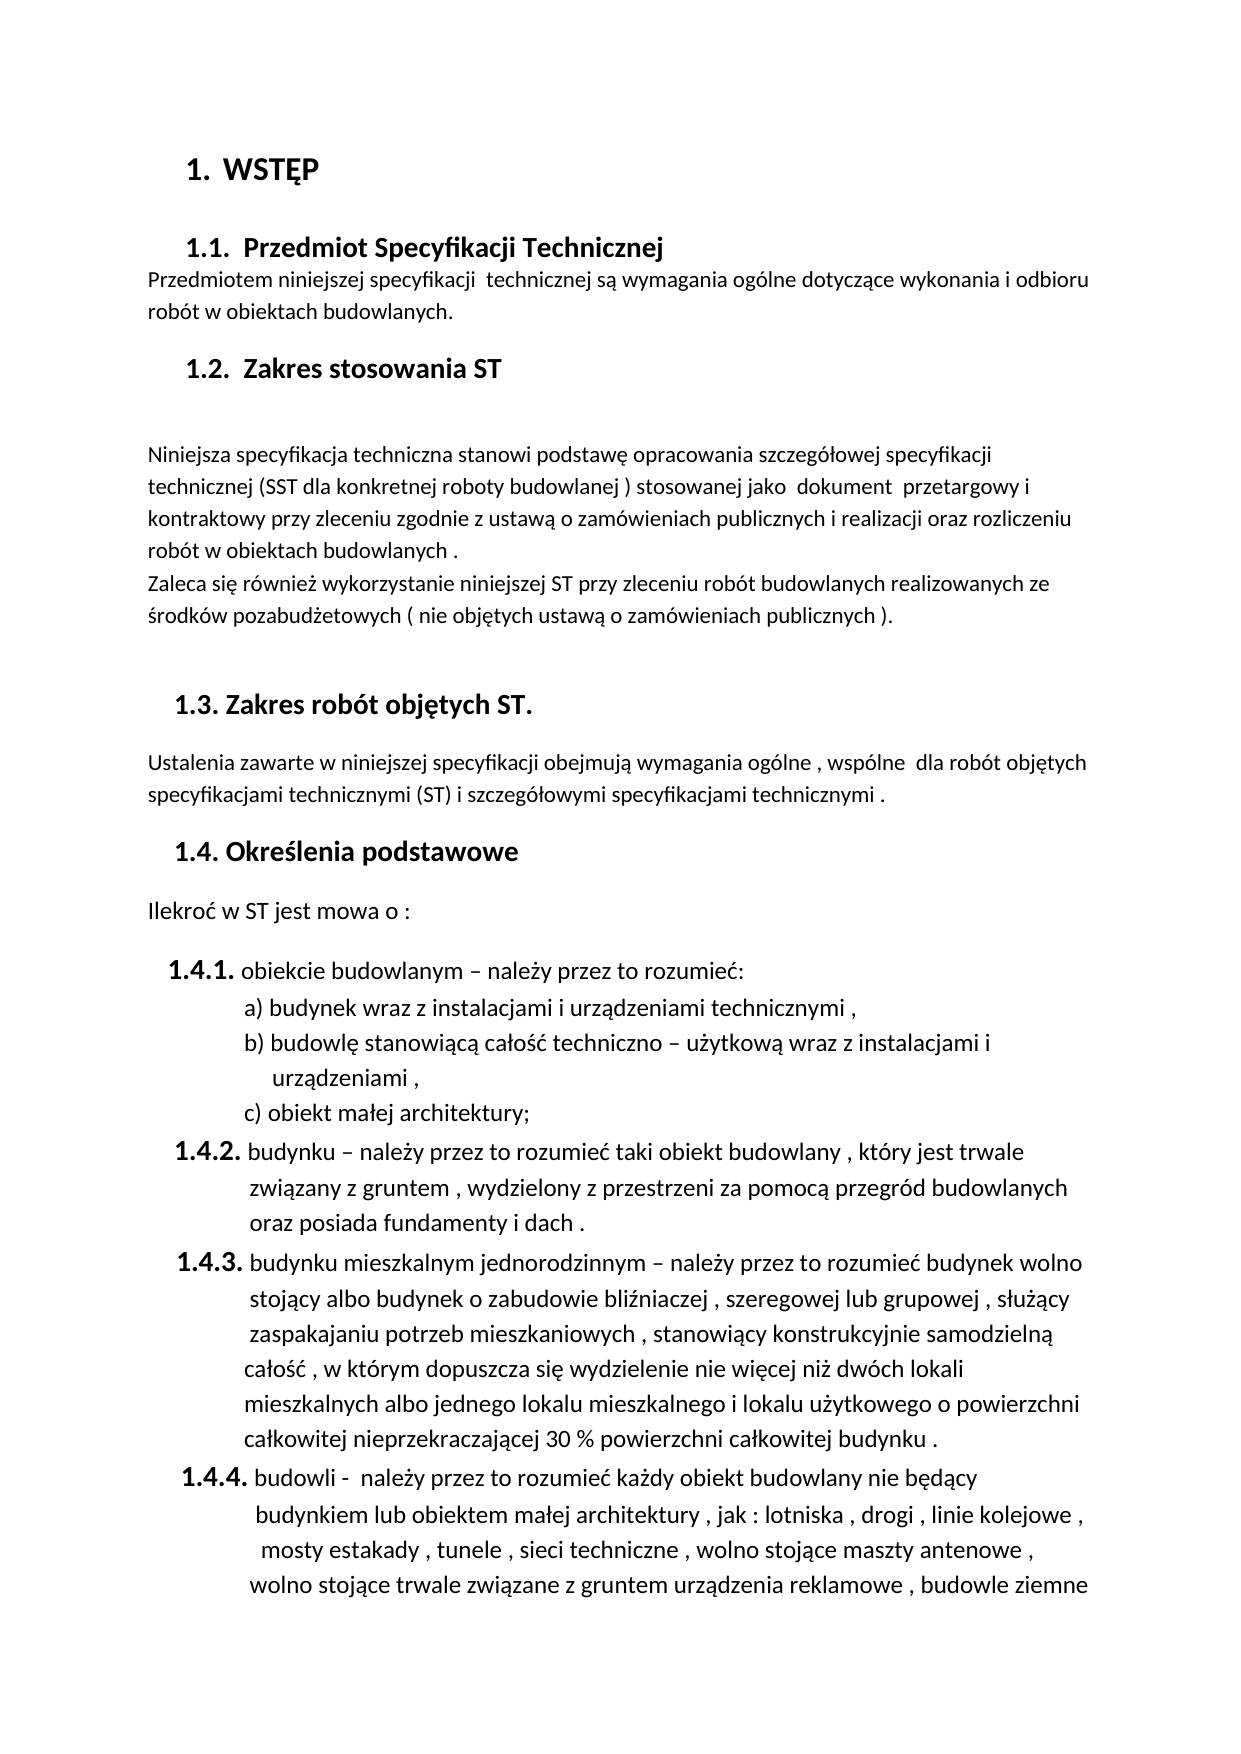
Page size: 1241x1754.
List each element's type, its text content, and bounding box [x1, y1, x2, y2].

text budynkiem lub obiektem małej architektury , jak : lotniska , drogi , linie kolejowe , [148, 1499, 1093, 1530]
text wolno stojące trwale związane z gruntem urządzenia reklamowe , budowle ziemne [148, 1569, 1093, 1600]
text urządzeniami , [148, 1062, 1093, 1092]
text zaspakajaniu potrzeb mieszkaniowych , stanowiący konstrukcyjnie samodzielną [148, 1318, 1093, 1349]
text związany z gruntem , wydzielony z przestrzeni za pomocą przegród budowlanych [148, 1173, 1093, 1203]
text 1.4. Określenia podstawowe [148, 833, 1093, 869]
text mieszkalnych albo jednego lokalu mieszkalnego i lokalu użytkowego o powierzchni [148, 1388, 1093, 1419]
list WSTĘP [185, 148, 1093, 188]
text Zaleca się również wykorzystanie niniejszej ST przy zleceniu robót budowlanych realizowanych ze środków pozabudżetowych ( nie objętych ustawą o zamówieniach publicznych ). [148, 569, 1093, 629]
text 1.4.2. budynku – należy przez to rozumieć taki obiekt budowlany , który jest trwale [148, 1132, 1093, 1167]
text stojący albo budynek o zabudowie bliźniaczej , szeregowej lub grupowej , służący [148, 1283, 1093, 1314]
text całość , w którym dopuszcza się wydzielenie nie więcej niż dwóch lokali [148, 1353, 1093, 1384]
text mosty estakady , tunele , sieci techniczne , wolno stojące maszty antenowe , [148, 1534, 1093, 1565]
list 1.2. Zakres stosowania ST [148, 350, 1093, 386]
text c) obiekt małej architektury; [148, 1097, 1093, 1127]
text a) budynek wraz z instalacjami i urządzeniami technicznymi , [148, 992, 1093, 1022]
text 1.4.3. budynku mieszkalnym jednorodzinnym – należy przez to rozumieć budynek wolno [148, 1243, 1093, 1278]
text 1.4.4. budowli - należy przez to rozumieć każdy obiekt budowlany nie będący [148, 1458, 1093, 1494]
text całkowitej nieprzekraczającej 30 % powierzchni całkowitej budynku . [148, 1423, 1093, 1454]
text b) budowlę stanowiącą całość techniczno – użytkową wraz z instalacjami i [148, 1027, 1093, 1057]
text Ustalenia zawarte w niniejszej specyfikacji obejmują wymagania ogólne , wspólne dla robót objętych specyfikacjami technicznymi (ST) i szczegółowymi specyfikacjami technicznymi . [148, 748, 1093, 808]
text Przedmiotem niniejszej specyfikacji technicznej są wymagania ogólne dotyczące wykonania i odbioru robót w obiektach budowlanych. [148, 265, 1093, 325]
text Niniejsza specyfikacja techniczna stanowi podstawę opracowania szczegółowej specyfikacji technicznej (SST dla konkretnej roboty budowlanej ) stosowanej jako dokument przetargowy i kontraktowy przy zleceniu zgodnie z ustawą o zamówieniach publicznych i realizacji oraz rozliczeniu robót w obiektach budowlanych . [148, 440, 1093, 564]
text 1.3. Zakres robót objętych ST. [148, 686, 1093, 722]
text 1.4.1. obiekcie budowlanym – należy przez to rozumieć: [148, 951, 1093, 986]
text oraz posiada fundamenty i dach . [148, 1208, 1093, 1238]
text Ilekroć w ST jest mowa o : [148, 895, 1093, 925]
list 1.1. Przedmiot Specyfikacji Technicznej [148, 229, 1093, 265]
